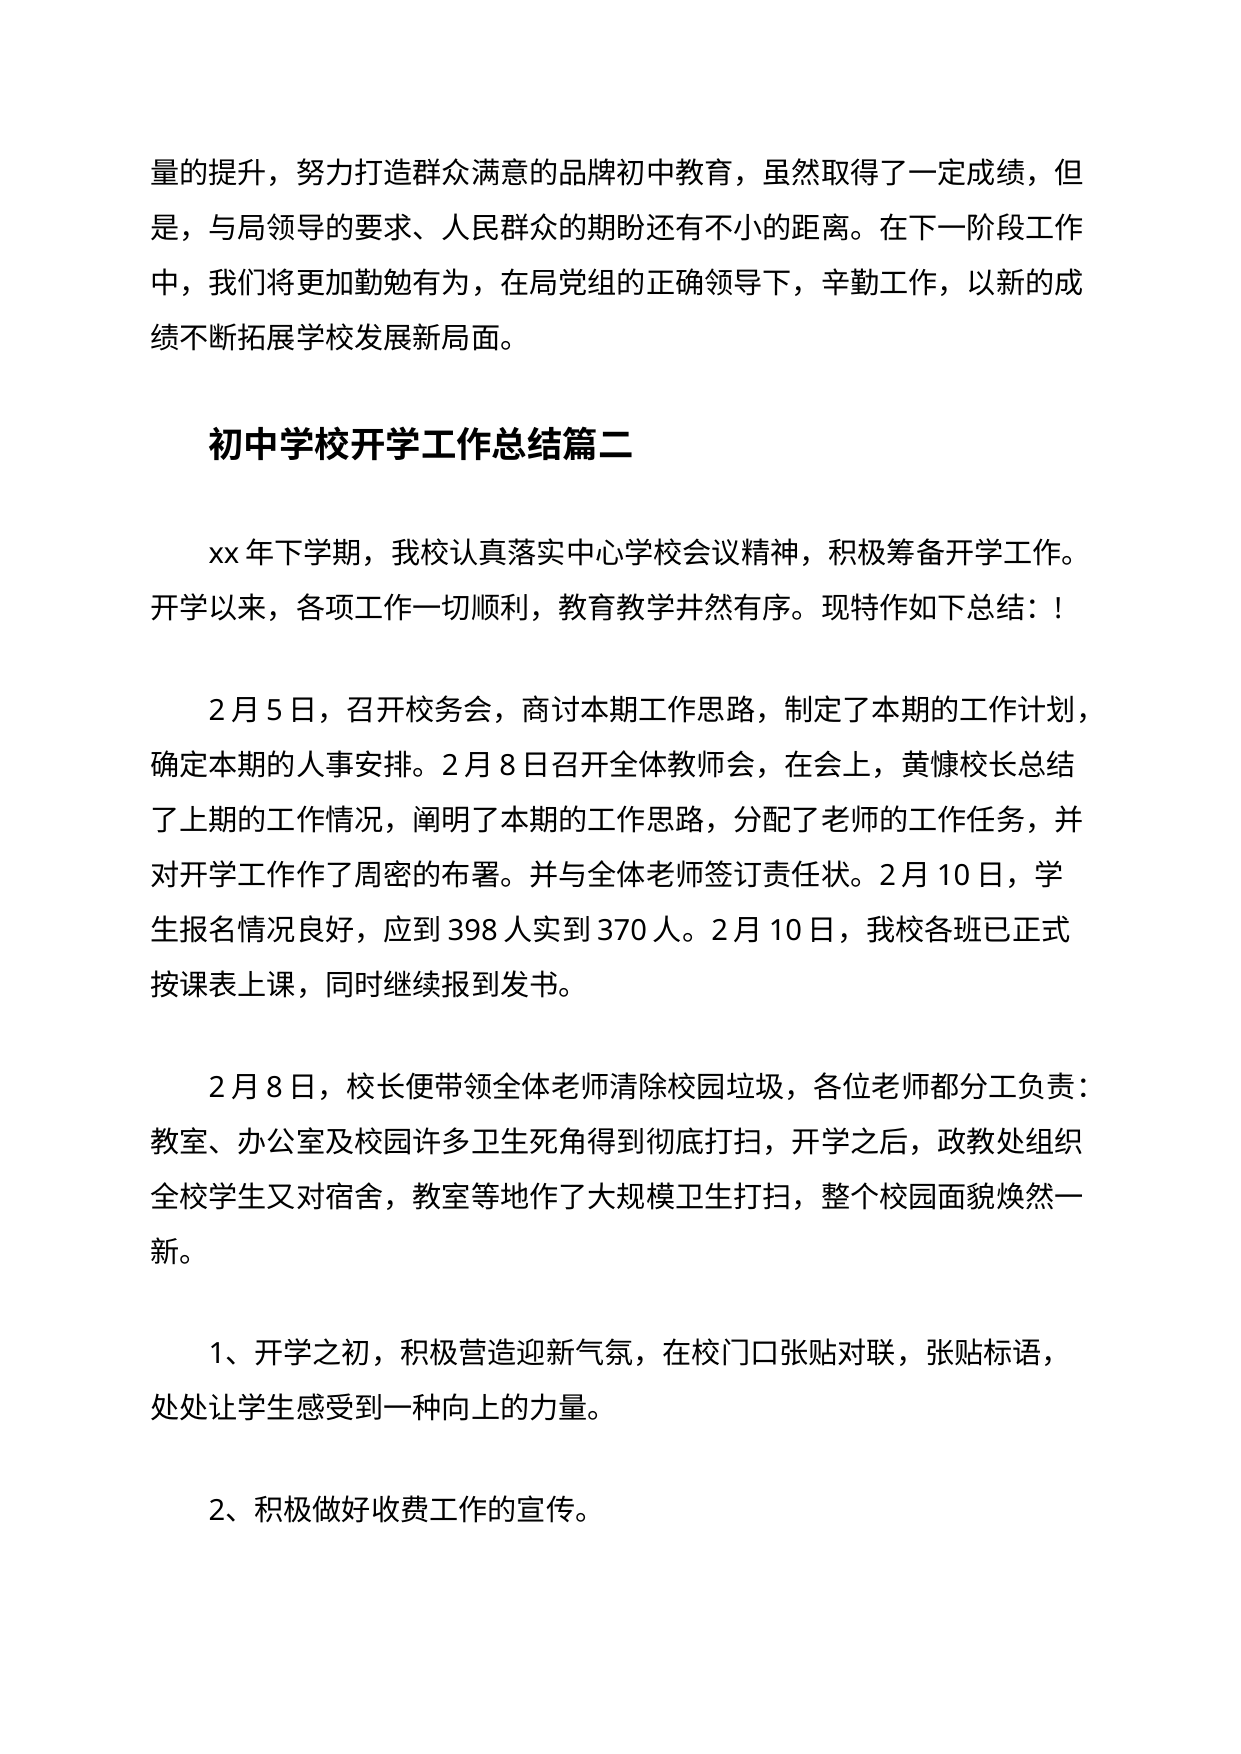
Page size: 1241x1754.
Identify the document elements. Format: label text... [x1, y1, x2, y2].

text xx年下学期，我校认真落实中心学校会议精神，积极筹备开学工作。开学以来，各项工作一切顺利，教育教学井然有序。现特作如下总结：! [150, 530, 1090, 627]
text 初中学校开学工作总结篇二 [150, 416, 1090, 468]
text 1、开学之初，积极营造迎新气氛，在校门口张贴对联，张贴标语，处处让学生感受到一种向上的力量。 [150, 1330, 1090, 1427]
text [150, 150, 1090, 357]
text 2月8日，校长便带领全体老师清除校园垃圾，各位老师都分工负责：教室、办公室及校园许多卫生死角得到彻底打扫，开学之后，政教处组织全校学生又对宿舍，教室等地作了大规模卫生打扫，整个校园面貌焕然一新。 [150, 1063, 1090, 1271]
text 2月5日，召开校务会，商讨本期工作思路，制定了本期的工作计划，确定本期的人事安排。2月8日召开全体教师会，在会上，黄慷校长总结了上期的工作情况，阐明了本期的工作思路，分配了老师的工作任务，并对开学工作作了周密的布署。并与全体老师签订责任状。2月10日，学生报名情况良好，应到398人实到370人。2月10日，我校各班已正式按课表上课，同时继续报到发书。 [150, 687, 1090, 1004]
text 2、积极做好收费工作的宣传。 [150, 1487, 1090, 1529]
